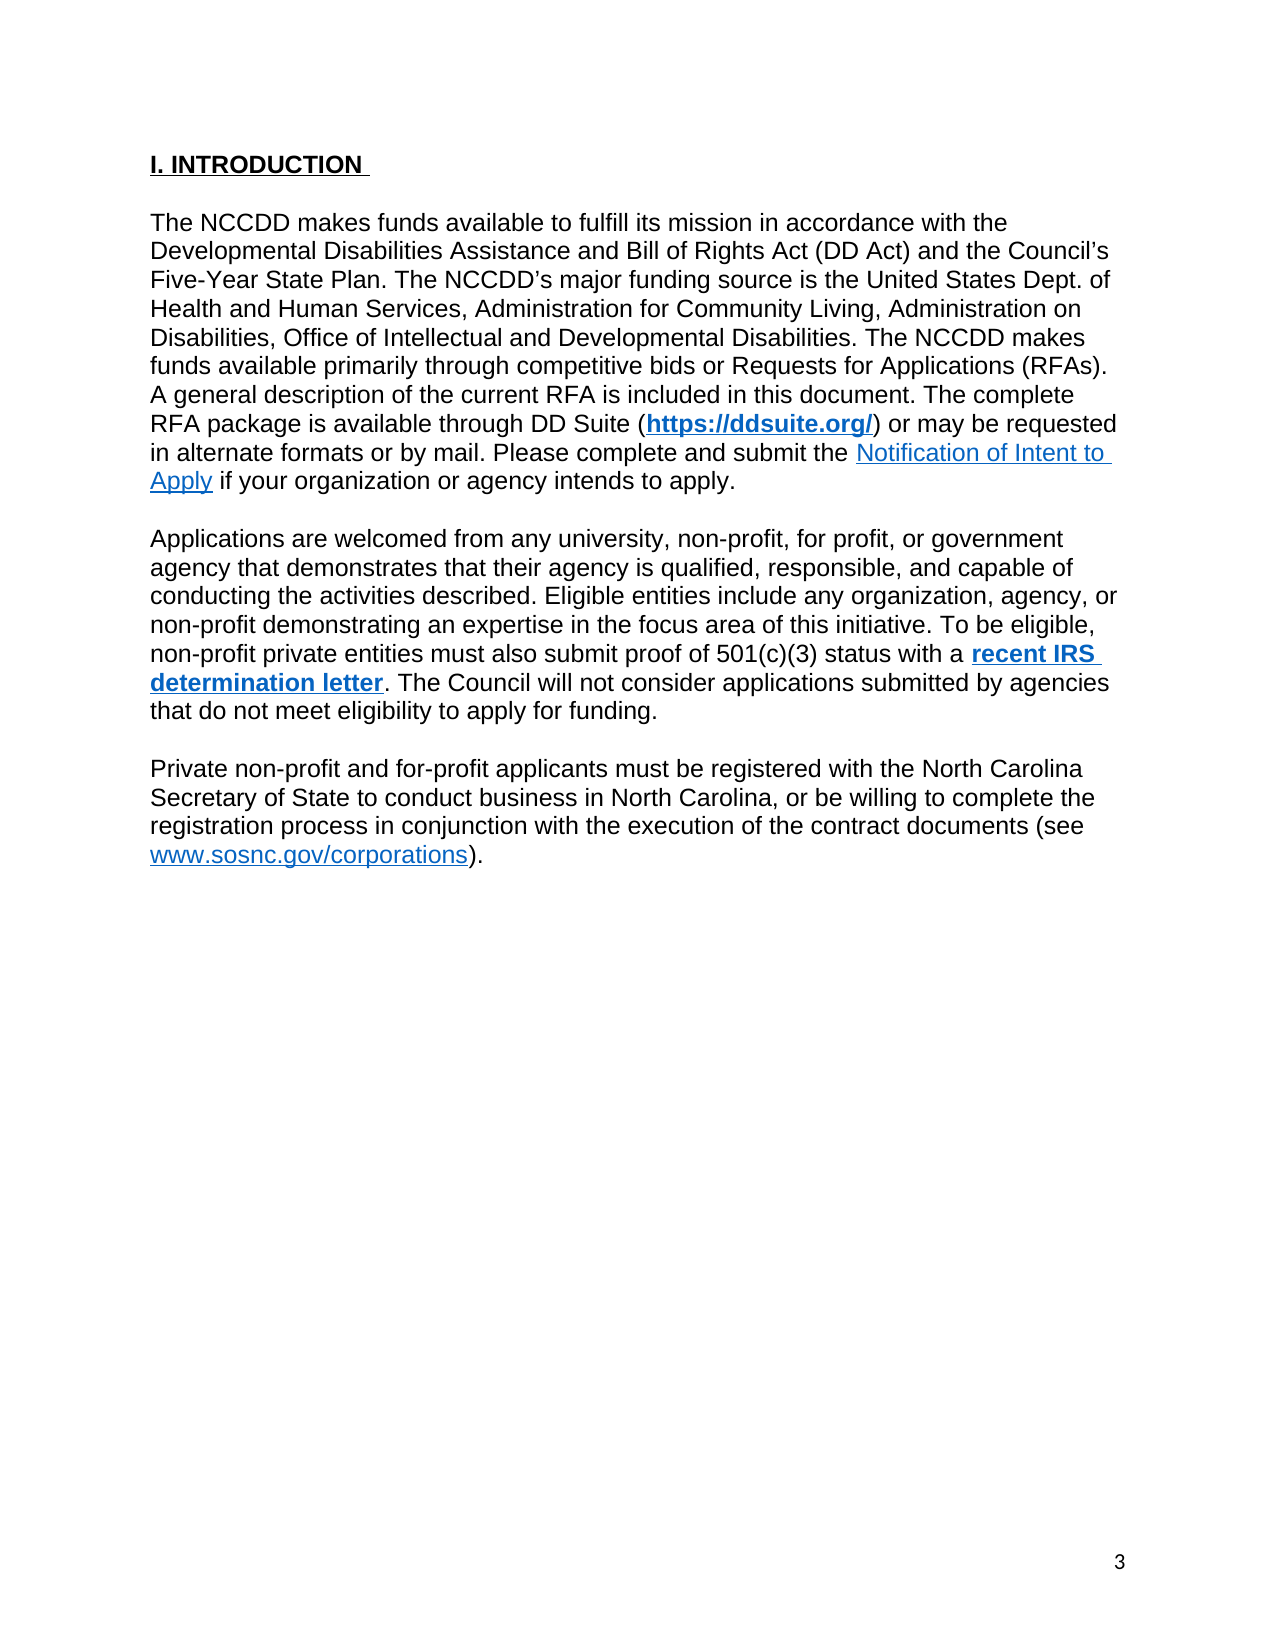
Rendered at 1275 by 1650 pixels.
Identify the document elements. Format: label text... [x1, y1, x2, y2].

text The NCCDD makes funds available to fulfill its mission in accordance with the Developmental Disabilities Assistance and Bill of Rights Act (DD Act) and the Council’s Five-Year State Plan. The NCCDD’s major funding source is the United States Dept. of Health and Human Services, Administration for Community Living, Administration on Disabilities, Office of Intellectual and Developmental Disabilities. The NCCDD makes funds available primarily through competitive bids or Requests for Applications (RFAs). A general description of the current RFA is included in this document. The complete RFA package is available through DD Suite (https://ddsuite.org/) or may be requested in alternate formats or by mail. Please complete and submit the Notification of Intent to Apply if your organization or agency intends to apply. [150, 207, 1125, 495]
text Applications are welcomed from any university, non-profit, for profit, or government agency that demonstrates that their agency is qualified, responsible, and capable of conducting the activities described. Eligible entities include any organization, agency, or non-profit demonstrating an expertise in the focus area of this initiative. To be eligible, non-profit private entities must also submit proof of 501(c)(3) status with a recent IRS determination letter. The Council will not consider applications submitted by agencies that do not meet eligibility to apply for funding. [150, 524, 1125, 725]
text I. INTRODUCTION [150, 150, 1125, 179]
text Private non-profit and for-profit applicants must be registered with the North Carolina Secretary of State to conduct business in North Carolina, or be willing to complete the registration process in conjunction with the execution of the contract documents (see www.sosnc.gov/corporations). [150, 754, 1125, 869]
